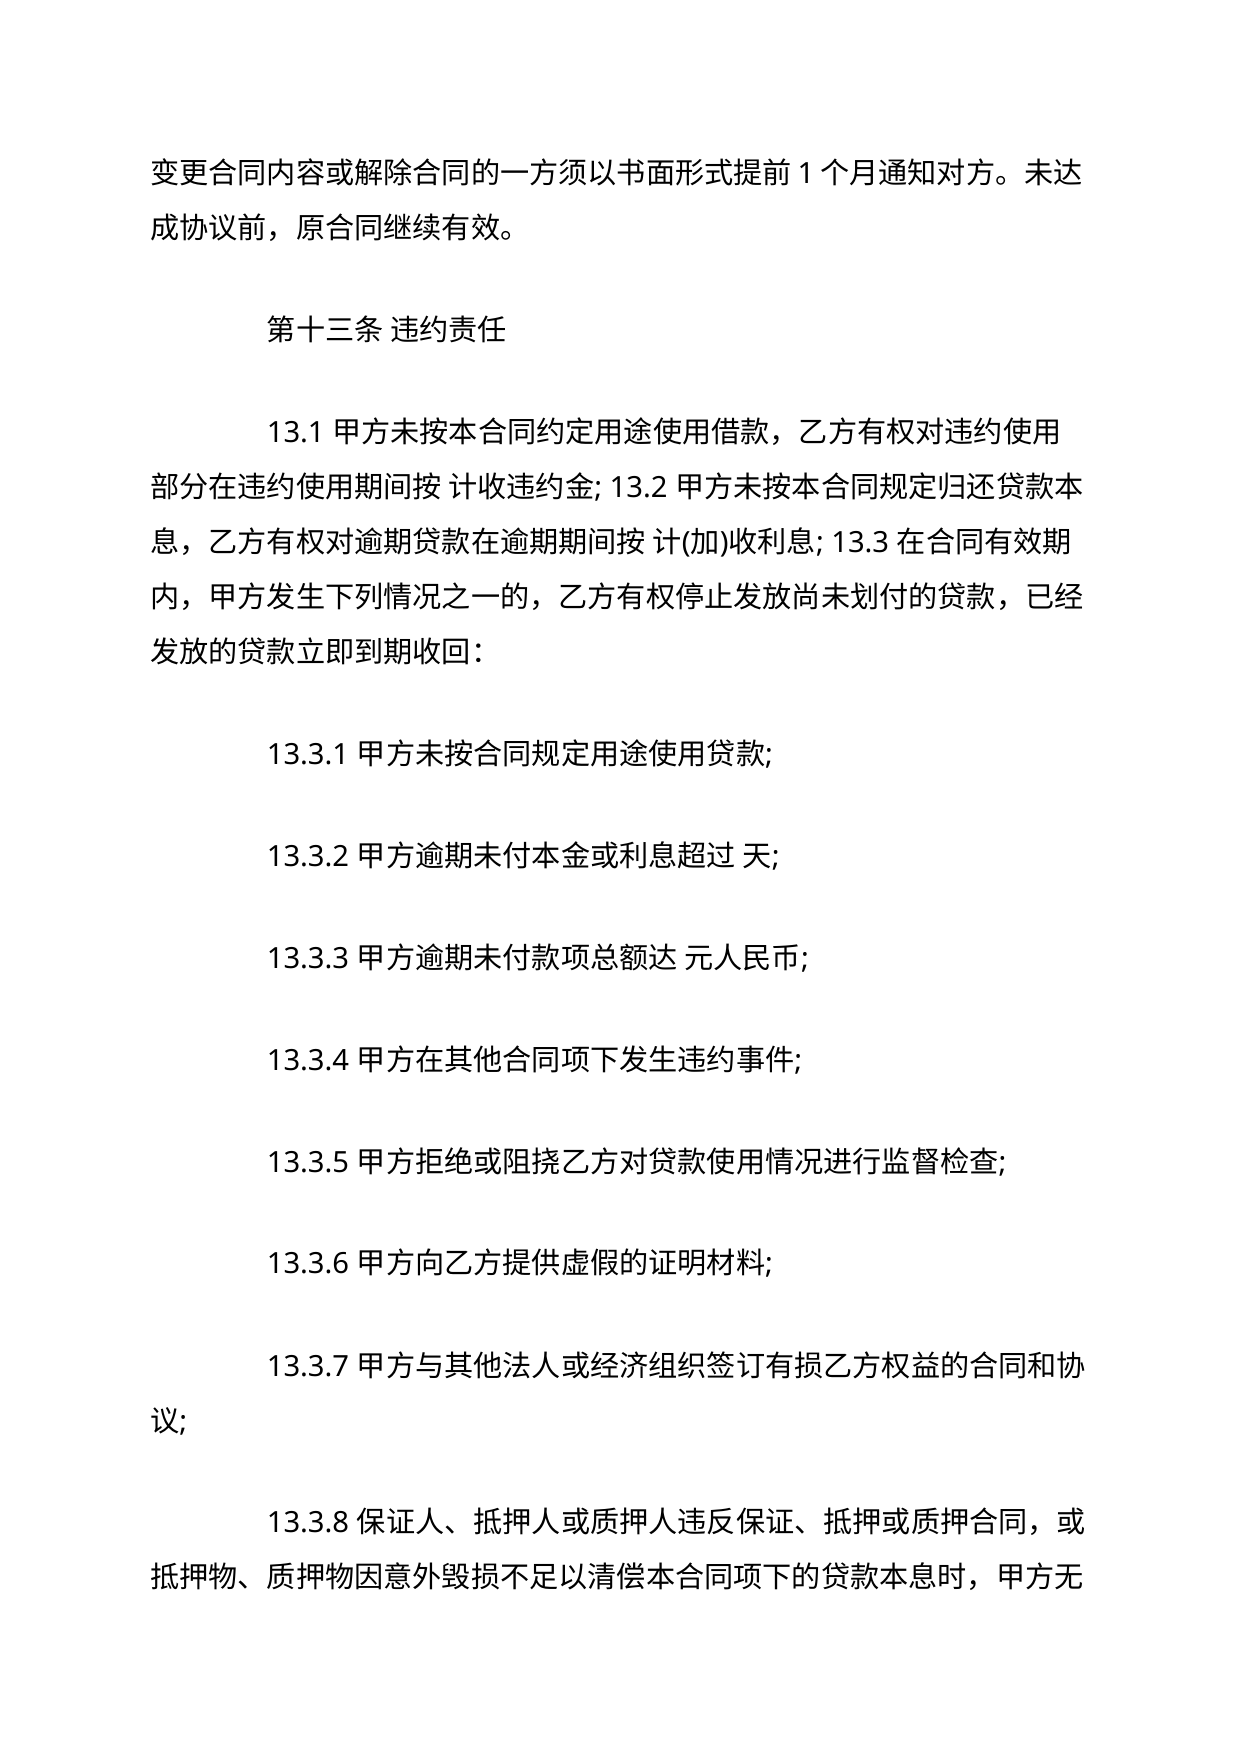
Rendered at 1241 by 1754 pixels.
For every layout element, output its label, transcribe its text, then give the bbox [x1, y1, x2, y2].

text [150, 1499, 1090, 1596]
text 13.3.1 甲方未按合同规定用途使用贷款; [150, 730, 1090, 773]
text 13.3.6 甲方向乙方提供虚假的证明材料; [150, 1240, 1090, 1282]
text 13.3.5 甲方拒绝或阻挠乙方对贷款使用情况进行监督检查; [150, 1138, 1090, 1181]
text 13.3.7 甲方与其他法人或经济组织签订有损乙方权益的合同和协议; [150, 1342, 1090, 1439]
text 13.3.2 甲方逾期未付本金或利息超过 天; [150, 832, 1090, 874]
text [150, 150, 1090, 247]
text 13.3.3 甲方逾期未付款项总额达 元人民币; [150, 934, 1090, 977]
text 第十三条 违约责任 [150, 307, 1090, 349]
text 13.1 甲方未按本合同约定用途使用借款，乙方有权对违约使用部分在违约使用期间按 计收违约金; 13.2 甲方未按本合同规定归还贷款本息，乙方有权对逾期贷款在逾期期间按 计(加)收利息; 13.3 在合同有效期内，甲方发生下列情况之一的，乙方有权停止发放尚未划付的贷款，已经发放的贷款立即到期收回： [150, 408, 1090, 671]
text 13.3.4 甲方在其他合同项下发生违约事件; [150, 1036, 1090, 1078]
